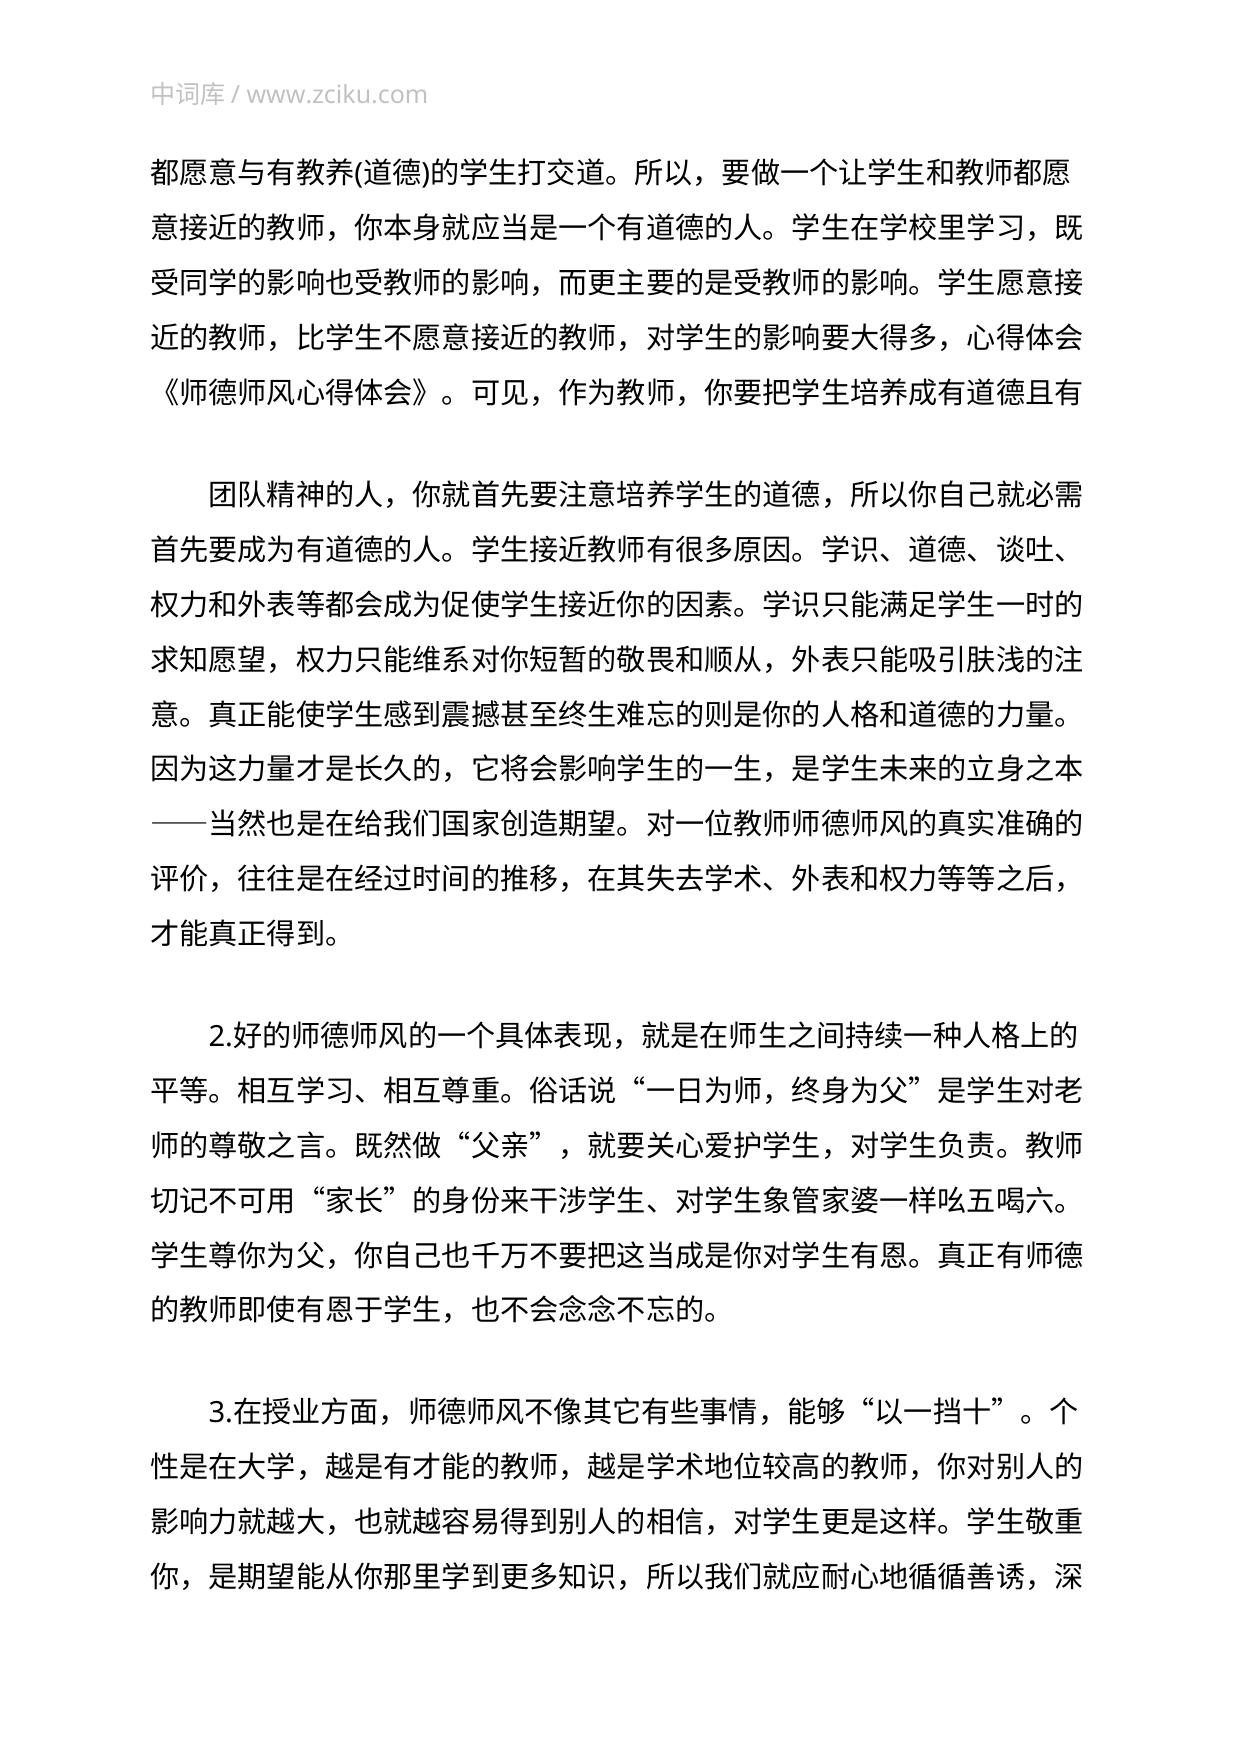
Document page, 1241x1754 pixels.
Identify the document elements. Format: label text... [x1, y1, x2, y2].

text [150, 150, 1090, 412]
text 团队精神的人，你就首先要注意培养学生的道德，所以你自己就必需首先要成为有道德的人。学生接近教师有很多原因。学识、道德、谈吐、权力和外表等都会成为促使学生接近你的因素。学识只能满足学生一时的求知愿望，权力只能维系对你短暂的敬畏和顺从，外表只能吸引肤浅的注意。真正能使学生感到震撼甚至终生难忘的则是你的人格和道德的力量。因为这力量才是长久的，它将会影响学生的一生，是学生未来的立身之本——当然也是在给我们国家创造期望。对一位教师师德师风的真实准确的评价，往往是在经过时间的推移，在其失去学术、外表和权力等等之后，才能真正得到。 [150, 471, 1090, 953]
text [150, 1389, 1090, 1596]
text 2.好的师德师风的一个具体表现，就是在师生之间持续一种人格上的平等。相互学习、相互尊重。俗话说“一日为师，终身为父”是学生对老师的尊敬之言。既然做“父亲”，就要关心爱护学生，对学生负责。教师切记不可用“家长”的身份来干涉学生、对学生象管家婆一样吆五喝六。学生尊你为父，你自己也千万不要把这当成是你对学生有恩。真正有师德的教师即使有恩于学生，也不会念念不忘的。 [150, 1012, 1090, 1329]
